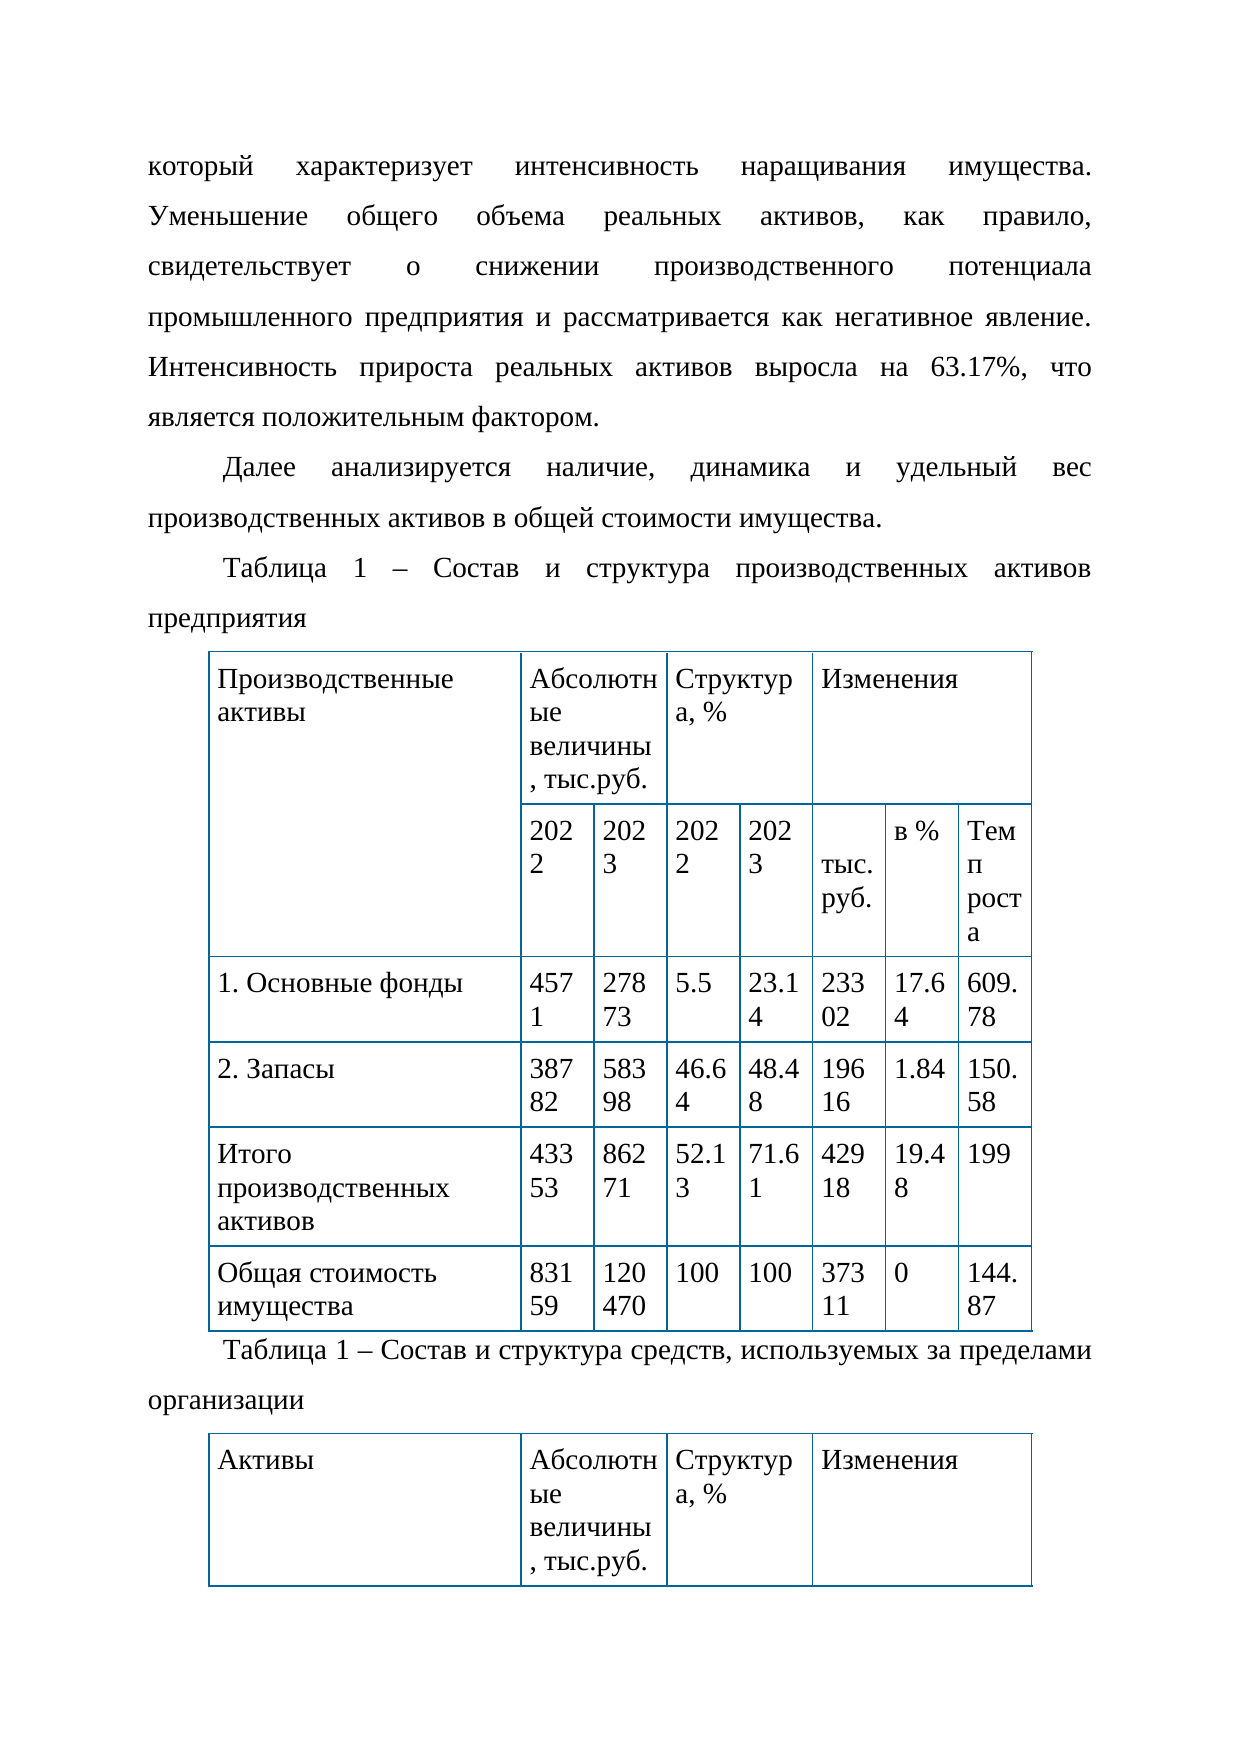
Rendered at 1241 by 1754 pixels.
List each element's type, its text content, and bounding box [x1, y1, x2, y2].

table_cell в % [886, 805, 958, 956]
table_cell 0 [886, 1247, 958, 1330]
table_header Абсолютные величины, тыс.руб. [522, 652, 667, 803]
table_cell тыс.руб. [813, 805, 885, 956]
text Далее анализируется наличие, динамика и удельный вес производственных активов в общей стоимости имущества. [148, 449, 1092, 533]
table_cell 37311 [813, 1247, 885, 1330]
text Таблица 1 – Состав и структура средств, используемых за пределами организации [148, 1332, 1092, 1416]
table_header Структура, % [668, 652, 812, 803]
table_cell 100 [668, 1247, 739, 1330]
table_header Абсолютные величины, тыс.руб. [522, 1434, 666, 1585]
table_cell Итого производственных активов [210, 1128, 520, 1245]
table_cell 2022 [522, 805, 593, 956]
table_header Производственные активы [210, 652, 521, 956]
table_cell 43353 [522, 1128, 593, 1245]
table_cell 23302 [813, 957, 885, 1041]
table_cell 2023 [595, 805, 666, 956]
table_cell 38782 [522, 1043, 593, 1126]
table_cell 27873 [595, 957, 666, 1041]
table_cell 100 [741, 1247, 812, 1330]
text Таблица 1 – Состав и структура производственных активов предприятия [148, 550, 1092, 634]
table_header Изменения [813, 652, 1031, 803]
table_cell 5.5 [668, 957, 739, 1041]
table_cell 48.48 [741, 1043, 812, 1126]
table_cell 120470 [595, 1247, 666, 1330]
table_cell 2023 [741, 805, 812, 956]
table_cell 17.64 [886, 957, 958, 1041]
table_cell 42918 [813, 1128, 885, 1245]
table_header Активы [210, 1434, 520, 1585]
table_cell 150.58 [959, 1043, 1031, 1126]
table_cell 19616 [813, 1043, 885, 1126]
table_cell 83159 [522, 1247, 593, 1330]
table_cell Общая стоимость имущества [210, 1247, 520, 1330]
table_cell 19.48 [886, 1128, 958, 1245]
table_header Структура, % [668, 1434, 812, 1585]
table_cell 23.14 [741, 957, 812, 1041]
table_cell 199 [959, 1128, 1031, 1245]
table_cell 1.84 [886, 1043, 958, 1126]
table_cell 144.87 [959, 1247, 1031, 1330]
table_cell 609.78 [959, 957, 1031, 1041]
table_header Изменения [813, 1434, 1031, 1585]
table_cell 1. Основные фонды [210, 957, 520, 1041]
table_cell 71.61 [741, 1128, 812, 1245]
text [148, 148, 1092, 433]
table_cell 86271 [595, 1128, 666, 1245]
table_cell 2. Запасы [210, 1043, 520, 1126]
table_cell 2022 [668, 805, 739, 956]
table_cell Темп роста [959, 805, 1031, 956]
table_cell 58398 [595, 1043, 666, 1126]
table_cell 52.13 [668, 1128, 739, 1245]
table_cell 4571 [522, 957, 593, 1041]
table_cell 46.64 [668, 1043, 739, 1126]
